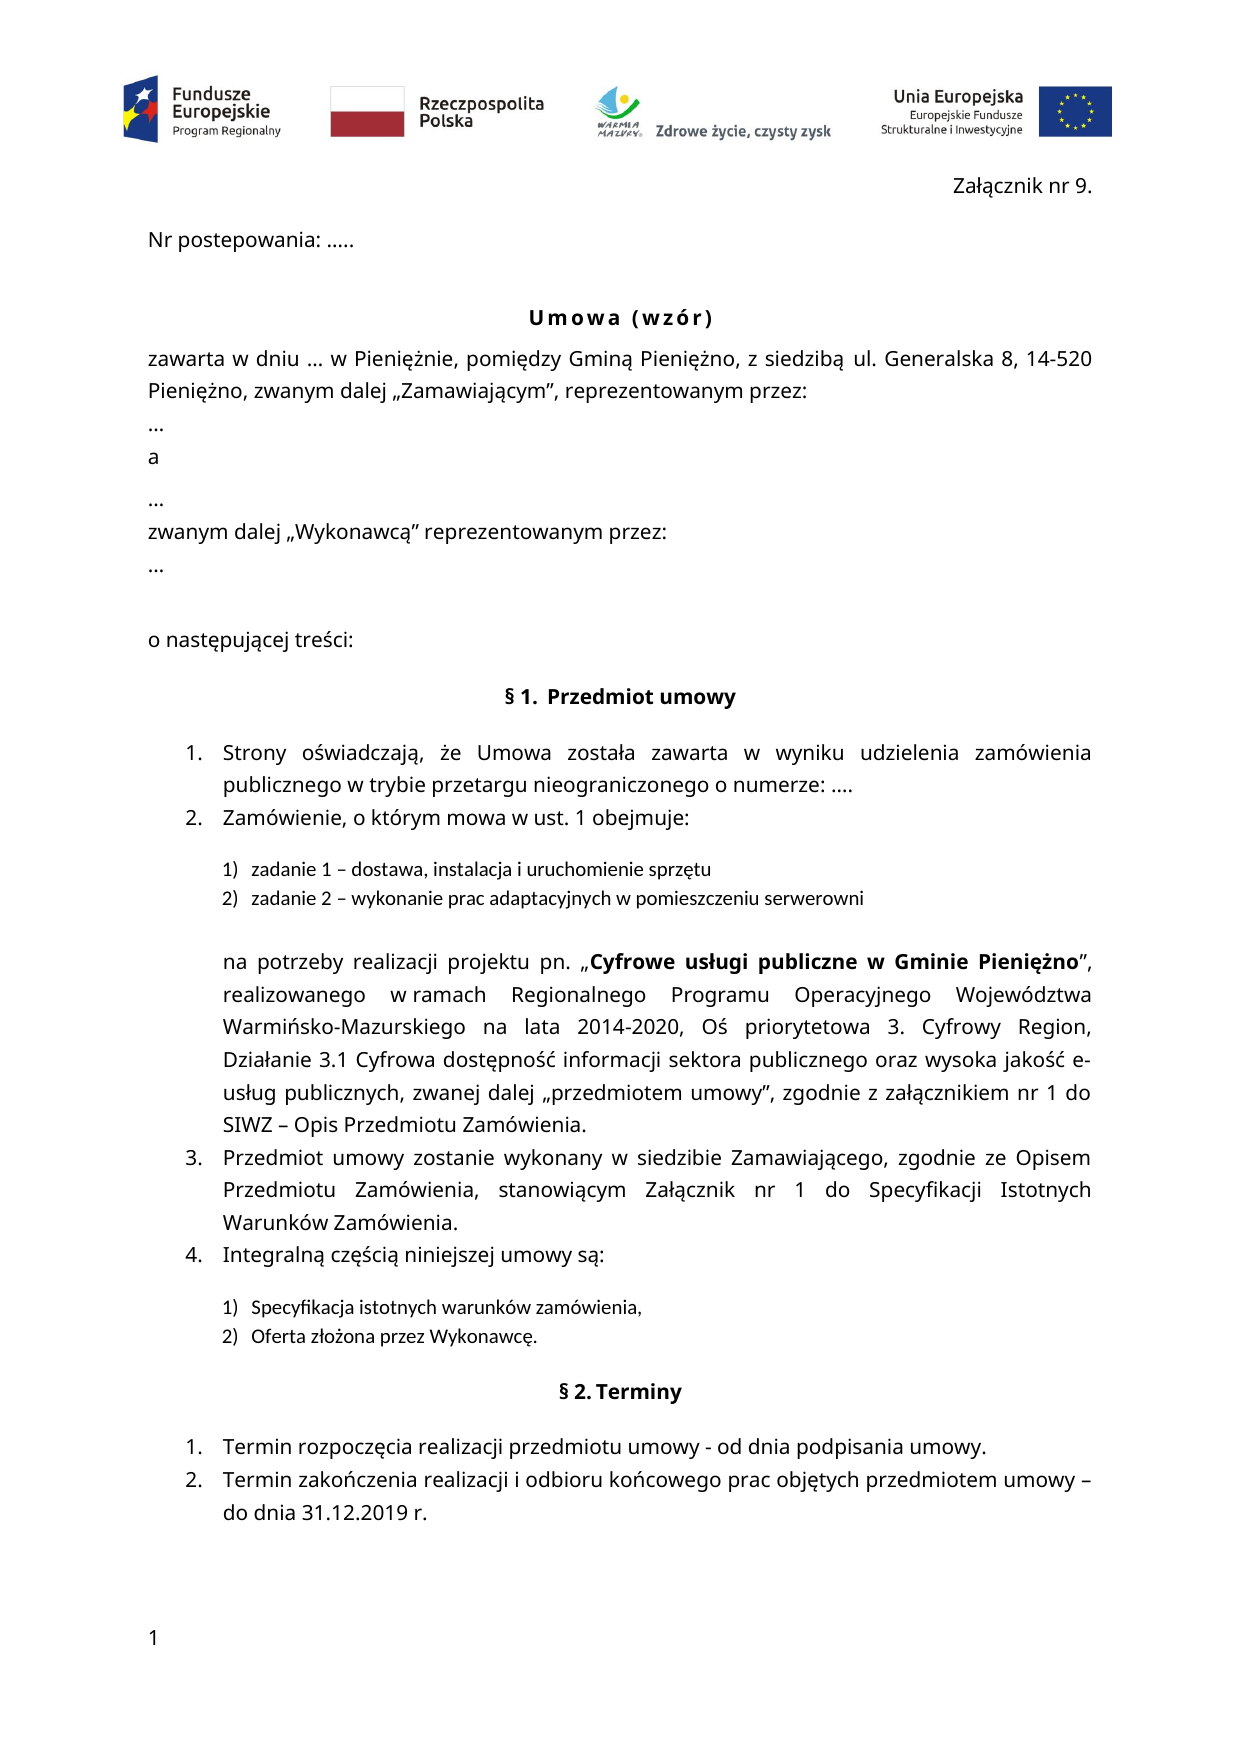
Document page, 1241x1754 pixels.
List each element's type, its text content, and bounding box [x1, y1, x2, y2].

text zawarta w dniu … w Pieniężnie, pomiędzy Gminą Pieniężno, z siedzibą ul. Generalska 8, 14-520 Pieniężno, zwanym dalej „Zamawiającym”, reprezentowanym przez: [148, 344, 1092, 405]
list Zamówienie, o którym mowa w ust. 1 obejmuje: [185, 803, 1092, 831]
text zwanym dalej „Wykonawcą” reprezentowanym przez: [148, 517, 1092, 546]
list Strony oświadczają, że Umowa została zawarta w wyniku udzielenia zamówienia publicznego w trybie przetargu nieograniczonego o numerze: …. [185, 738, 1092, 799]
text Załącznik nr 9. [148, 171, 1092, 200]
subtitle Terminy [148, 1377, 1092, 1406]
list Integralną częścią niniejszej umowy są: [185, 1241, 1092, 1269]
picture [101, 59, 1128, 157]
subtitle Przedmiot umowy [148, 682, 1092, 711]
list Oferta złożona przez Wykonawcę. [222, 1323, 1092, 1349]
text a [148, 442, 1092, 470]
text o następującej treści: [148, 625, 1092, 653]
text … [148, 550, 1092, 578]
title Umowa (wzór) [148, 303, 1092, 332]
list Termin rozpoczęcia realizacji przedmiotu umowy - od dnia podpisania umowy. [185, 1432, 1092, 1461]
text … [148, 484, 1092, 513]
list Specyfikacja istotnych warunków zamówienia, [222, 1294, 1092, 1319]
list Termin zakończenia realizacji i odbioru końcowego prac objętych przedmiotem umowy – do dnia 31.12.2019 r. [185, 1465, 1092, 1526]
text … [148, 409, 1092, 438]
list na potrzeby realizacji projektu pn. „Cyfrowe usługi publiczne w Gminie Pieniężno”, realizowanego w ramach Regionalnego Programu Operacyjnego Województwa Warmińsko-Mazurskiego na lata 2014-2020, Oś priorytetowa 3. Cyfrowy Region, Działanie 3.1 Cyfrowa dostępność informacji sektora publicznego oraz wysoka jakość e-usług publicznych, zwanej dalej „przedmiotem umowy”, zgodnie z załącznikiem nr 1 do SIWZ – Opis Przedmiotu Zamówienia. [223, 947, 1092, 1139]
list zadanie 1 – dostawa, instalacja i uruchomienie sprzętu [222, 856, 1092, 882]
list Przedmiot umowy zostanie wykonany w siedzibie Zamawiającego, zgodnie ze Opisem Przedmiotu Zamówienia, stanowiącym Załącznik nr 1 do Specyfikacji Istotnych Warunków Zamówienia. [185, 1143, 1092, 1236]
list zadanie 2 – wykonanie prac adaptacyjnych w pomieszczeniu serwerowni [222, 885, 1092, 911]
text Nr postepowania: ….. [148, 225, 1092, 253]
